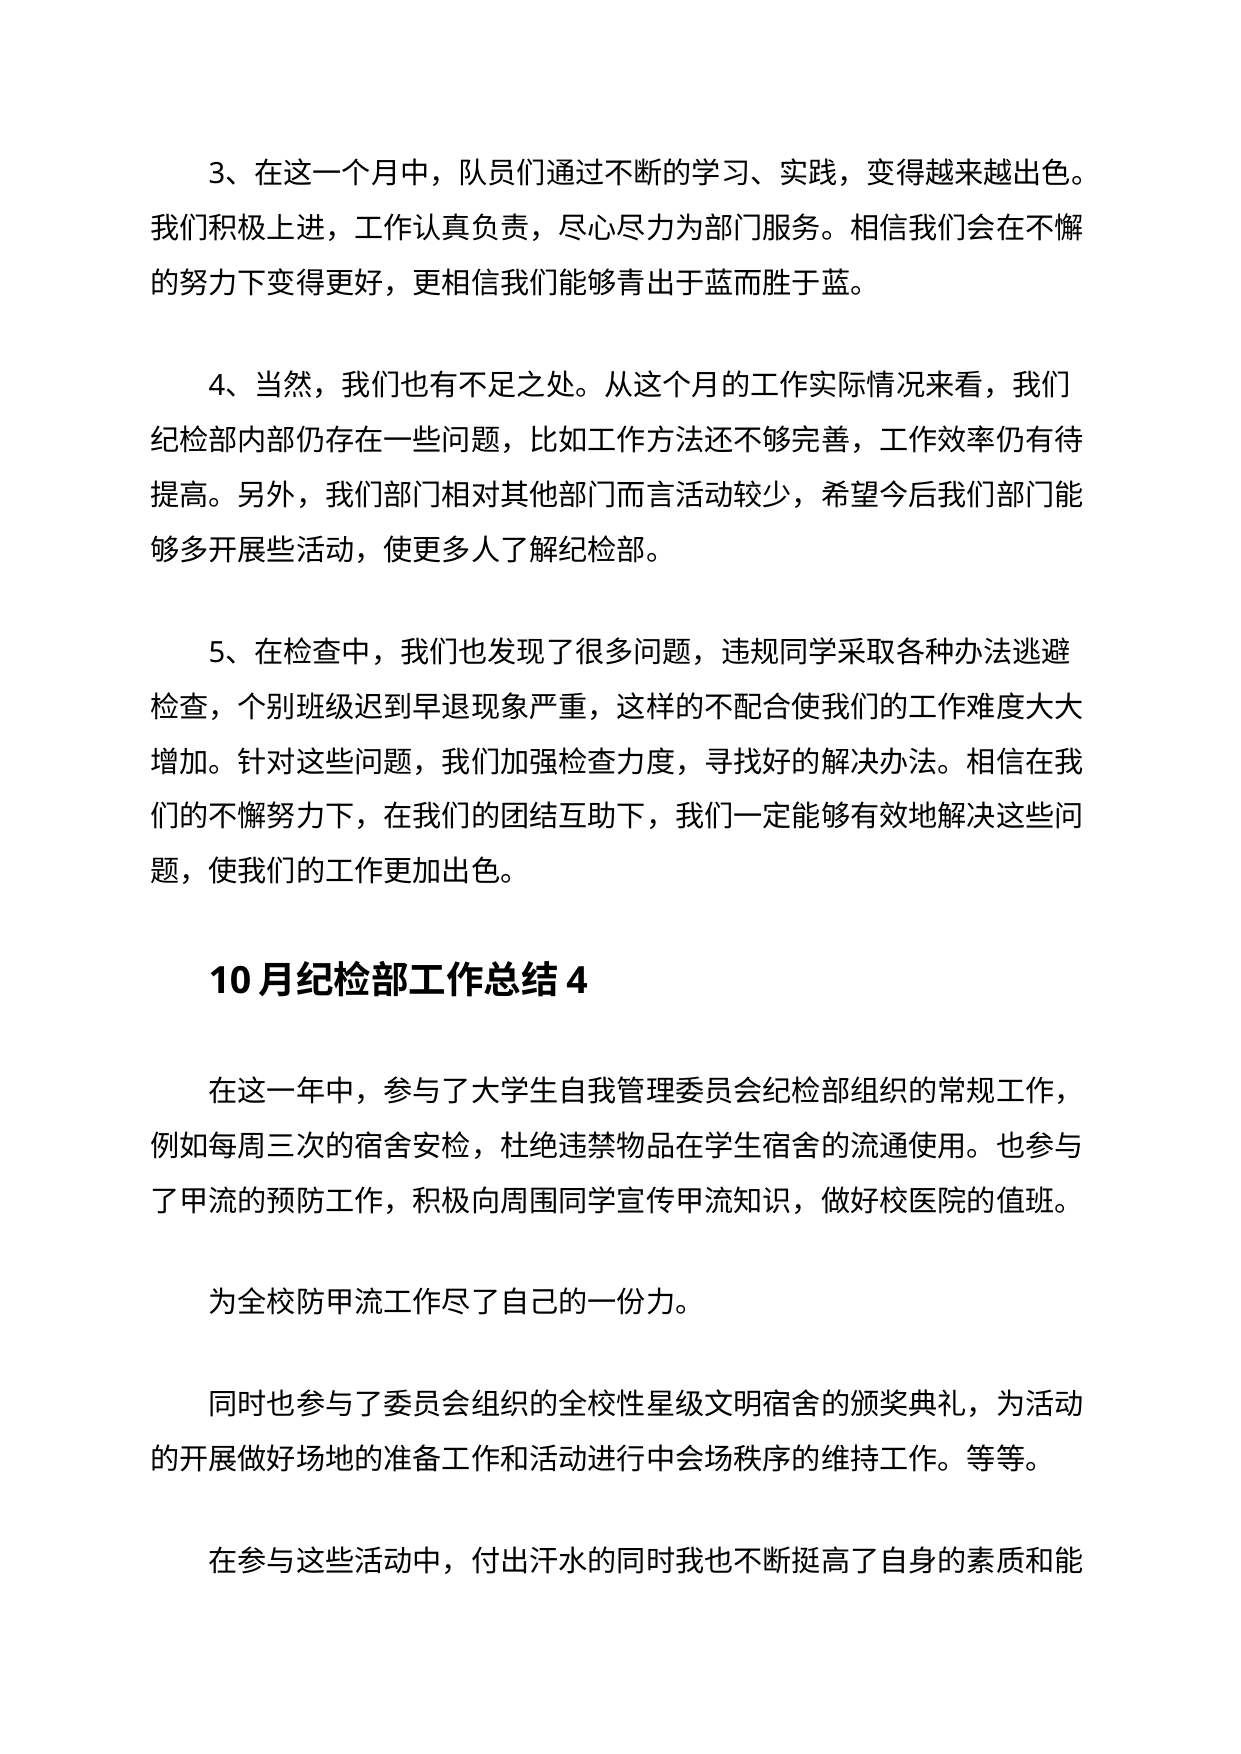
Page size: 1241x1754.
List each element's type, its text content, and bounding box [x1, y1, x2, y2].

text 10月纪检部工作总结4 [150, 950, 1090, 1004]
text 同时也参与了委员会组织的全校性星级文明宿舍的颁奖典礼，为活动的开展做好场地的准备工作和活动进行中会场秩序的维持工作。等等。 [150, 1381, 1090, 1478]
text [150, 1537, 1090, 1579]
text 3、在这一个月中，队员们通过不断的学习、实践，变得越来越出色。我们积极上进，工作认真负责，尽心尽力为部门服务。相信我们会在不懈的努力下变得更好，更相信我们能够青出于蓝而胜于蓝。 [150, 150, 1090, 302]
text 4、当然，我们也有不足之处。从这个月的工作实际情况来看，我们纪检部内部仍存在一些问题，比如工作方法还不够完善，工作效率仍有待提高。另外，我们部门相对其他部门而言活动较少，希望今后我们部门能够多开展些活动，使更多人了解纪检部。 [150, 362, 1090, 569]
text 为全校防甲流工作尽了自己的一份力。 [150, 1279, 1090, 1321]
text 在这一年中，参与了大学生自我管理委员会纪检部组织的常规工作，例如每周三次的宿舍安检，杜绝违禁物品在学生宿舍的流通使用。也参与了甲流的预防工作，积极向周围同学宣传甲流知识，做好校医院的值班。 [150, 1067, 1090, 1219]
text 5、在检查中，我们也发现了很多问题，违规同学采取各种办法逃避检查，个别班级迟到早退现象严重，这样的不配合使我们的工作难度大大增加。针对这些问题，我们加强检查力度，寻找好的解决办法。相信在我们的不懈努力下，在我们的团结互助下，我们一定能够有效地解决这些问题，使我们的工作更加出色。 [150, 628, 1090, 890]
